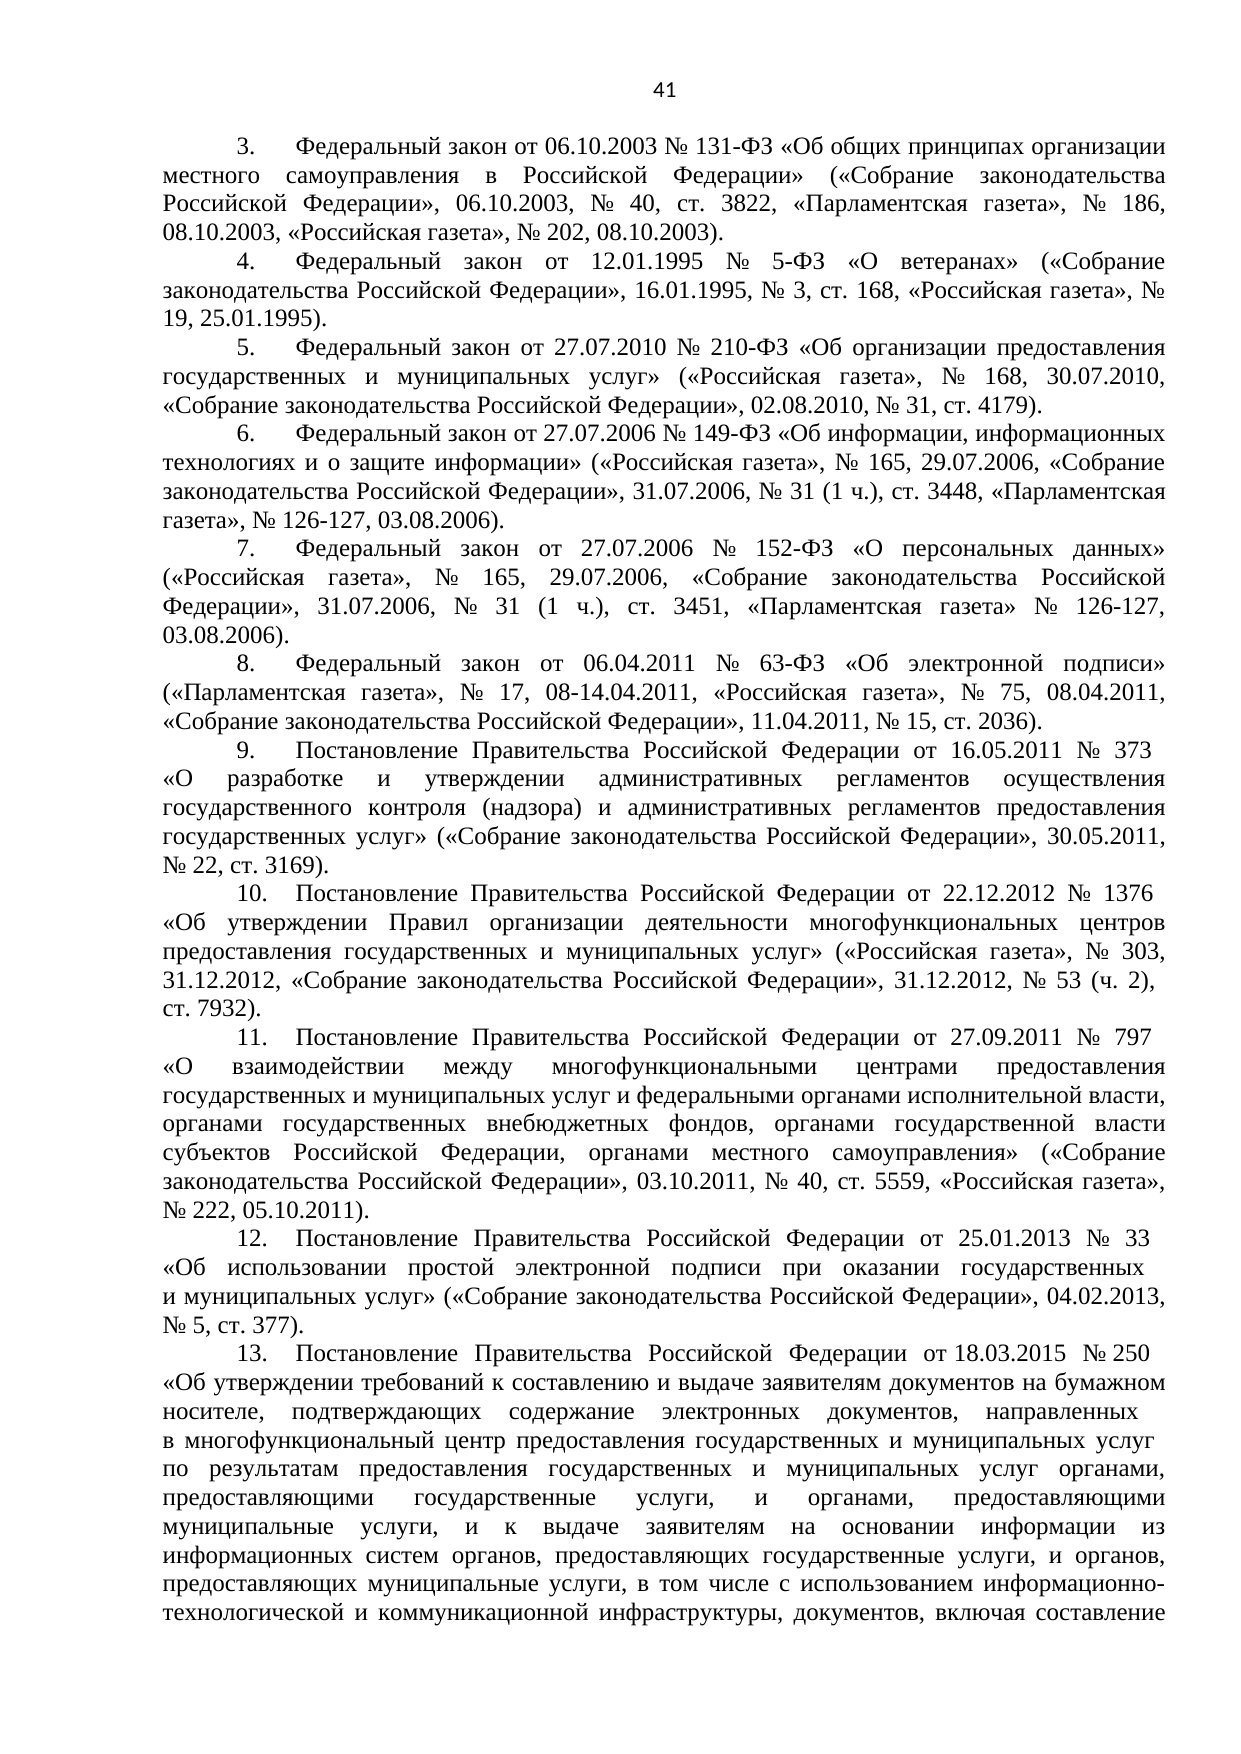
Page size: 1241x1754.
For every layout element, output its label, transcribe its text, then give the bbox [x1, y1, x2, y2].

list Постановление Правительства Российской Федерации от 16.05.2011 № 373 «О разработке и утверждении административных регламентов осуществления государственного контроля (надзора) и административных регламентов предоставления государственных услуг» («Собрание законодательства Российской Федерации», 30.05.2011, № 22, ст. 3169). [162, 735, 1166, 878]
list Постановление Правительства Российской Федерации от 25.01.2013 № 33 «Об использовании простой электронной подписи при оказании государственных и муниципальных услуг» («Собрание законодательства Российской Федерации», 04.02.2013, № 5, ст. 377). [162, 1223, 1166, 1338]
list Федеральный закон от 12.01.1995 № 5-ФЗ «О ветеранах» («Собрание законодательства Российской Федерации», 16.01.1995, № 3, ст. 168, «Российская газета», № 19, 25.01.1995). [162, 246, 1166, 332]
list Федеральный закон от 06.04.2011 № 63-ФЗ «Об электронной подписи» («Парламентская газета», № 17, 08-14.04.2011, «Российская газета», № 75, 08.04.2011, «Собрание законодательства Российской Федерации», 11.04.2011, № 15, ст. 2036). [162, 648, 1166, 735]
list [162, 1338, 1166, 1626]
list Постановление Правительства Российской Федерации от 27.09.2011 № 797 «О взаимодействии между многофункциональными центрами предоставления государственных и муниципальных услуг и федеральными органами исполнительной власти, органами государственных внебюджетных фондов, органами государственной власти субъектов Российской Федерации, органами местного самоуправления» («Собрание законодательства Российской Федерации», 03.10.2011, № 40, ст. 5559, «Российская газета», № 222, 05.10.2011). [162, 1022, 1166, 1223]
list Федеральный закон от 27.07.2006 № 149-ФЗ «Об информации, информационных технологиях и о защите информации» («Российская газета», № 165, 29.07.2006, «Собрание законодательства Российской Федерации», 31.07.2006, № 31 (1 ч.), ст. 3448, «Парламентская газета», № 126-127, 03.08.2006). [162, 418, 1166, 533]
list Федеральный закон от 06.10.2003 № 131-ФЗ «Об общих принципах организации местного самоуправления в Российской Федерации» («Собрание законодательства Российской Федерации», 06.10.2003, № 40, ст. 3822, «Парламентская газета», № 186, 08.10.2003, «Российская газета», № 202, 08.10.2003). [162, 131, 1166, 246]
list Федеральный закон от 27.07.2006 № 152-ФЗ «О персональных данных» («Российская газета», № 165, 29.07.2006, «Собрание законодательства Российской Федерации», 31.07.2006, № 31 (1 ч.), ст. 3451, «Парламентская газета» № 126-127, 03.08.2006). [162, 533, 1166, 648]
list Постановление Правительства Российской Федерации от 22.12.2012 № 1376 «Об утверждении Правил организации деятельности многофункциональных центров предоставления государственных и муниципальных услуг» («Российская газета», № 303, 31.12.2012, «Собрание законодательства Российской Федерации», 31.12.2012, № 53 (ч. 2), ст. 7932). [162, 878, 1166, 1022]
list Федеральный закон от 27.07.2010 № 210-ФЗ «Об организации предоставления государственных и муниципальных услуг» («Российская газета», № 168, 30.07.2010, «Собрание законодательства Российской Федерации», 02.08.2010, № 31, ст. 4179). [162, 332, 1166, 418]
